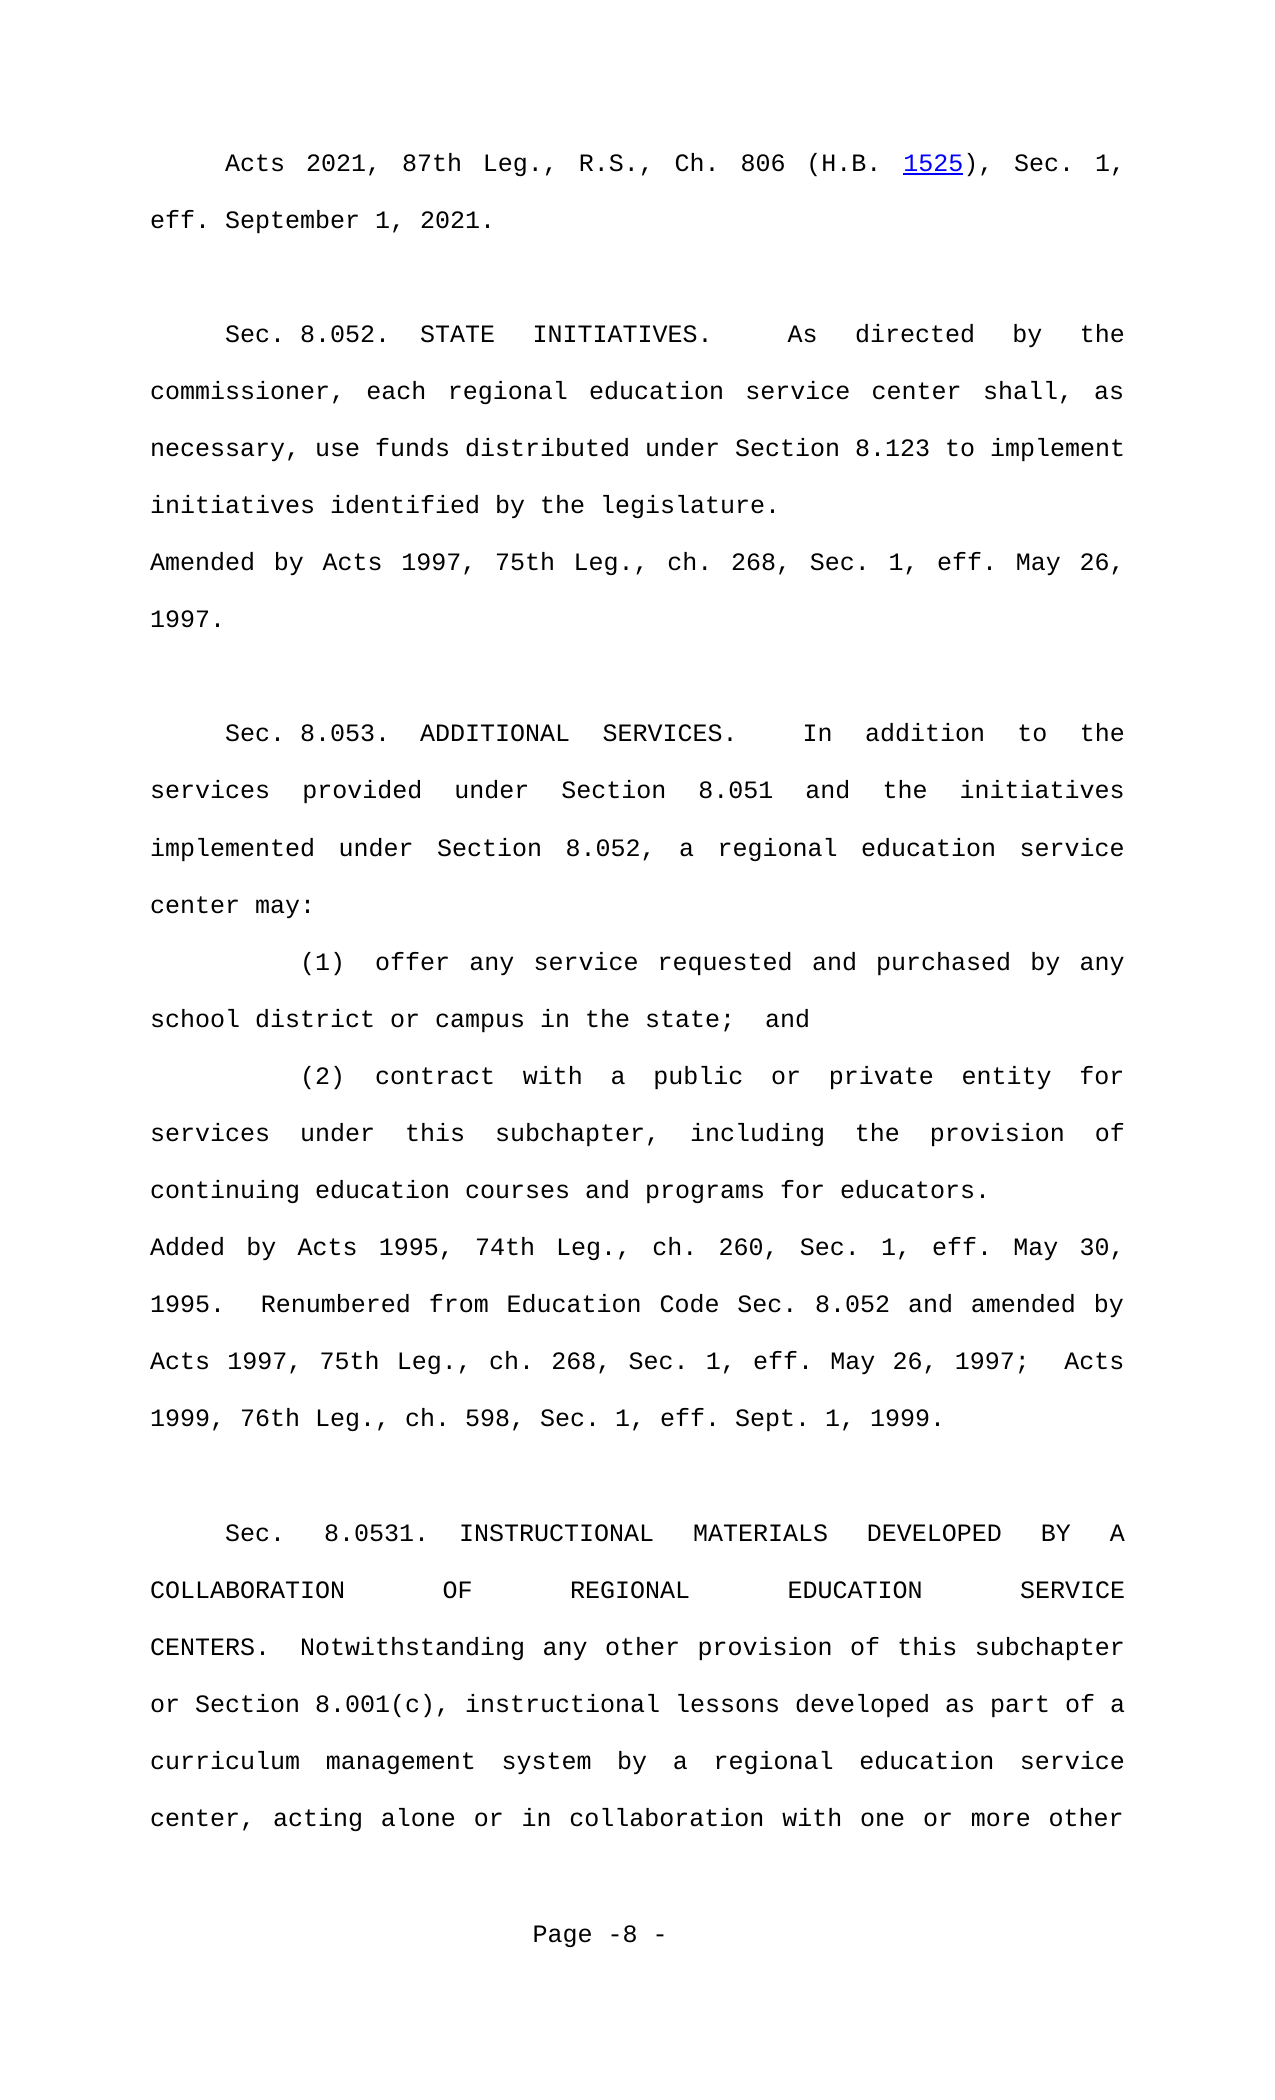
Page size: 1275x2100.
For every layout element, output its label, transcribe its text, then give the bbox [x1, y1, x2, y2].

text (2) contract with a public or private entity for services under this subchapter, including the provision of continuing education courses and programs for educators. [150, 1063, 1125, 1206]
text Acts 2021, 87th Leg., R.S., Ch. 806 (H.B. 1525), Sec. 1, eff. September 1, 2021. [150, 150, 1125, 236]
text (1) offer any service requested and purchased by any school district or campus in the state; and [150, 949, 1125, 1035]
text Added by Acts 1995, 74th Leg., ch. 260, Sec. 1, eff. May 30, 1995. Renumbered from Education Code Sec. 8.052 and amended by Acts 1997, 75th Leg., ch. 268, Sec. 1, eff. May 26, 1997; Acts 1999, 76th Leg., ch. 598, Sec. 1, eff. Sept. 1, 1999. [150, 1234, 1125, 1434]
text Sec. 8.053. ADDITIONAL SERVICES. In addition to the services provided under Section 8.051 and the initiatives implemented under Section 8.052, a regional education service center may: [150, 721, 1125, 921]
text Amended by Acts 1997, 75th Leg., ch. 268, Sec. 1, eff. May 26, 1997. [150, 549, 1125, 635]
text Sec. 8.052. STATE INITIATIVES. As directed by the commissioner, each regional education service center shall, as necessary, use funds distributed under Section 8.123 to implement initiatives identified by the legislature. [150, 321, 1125, 521]
